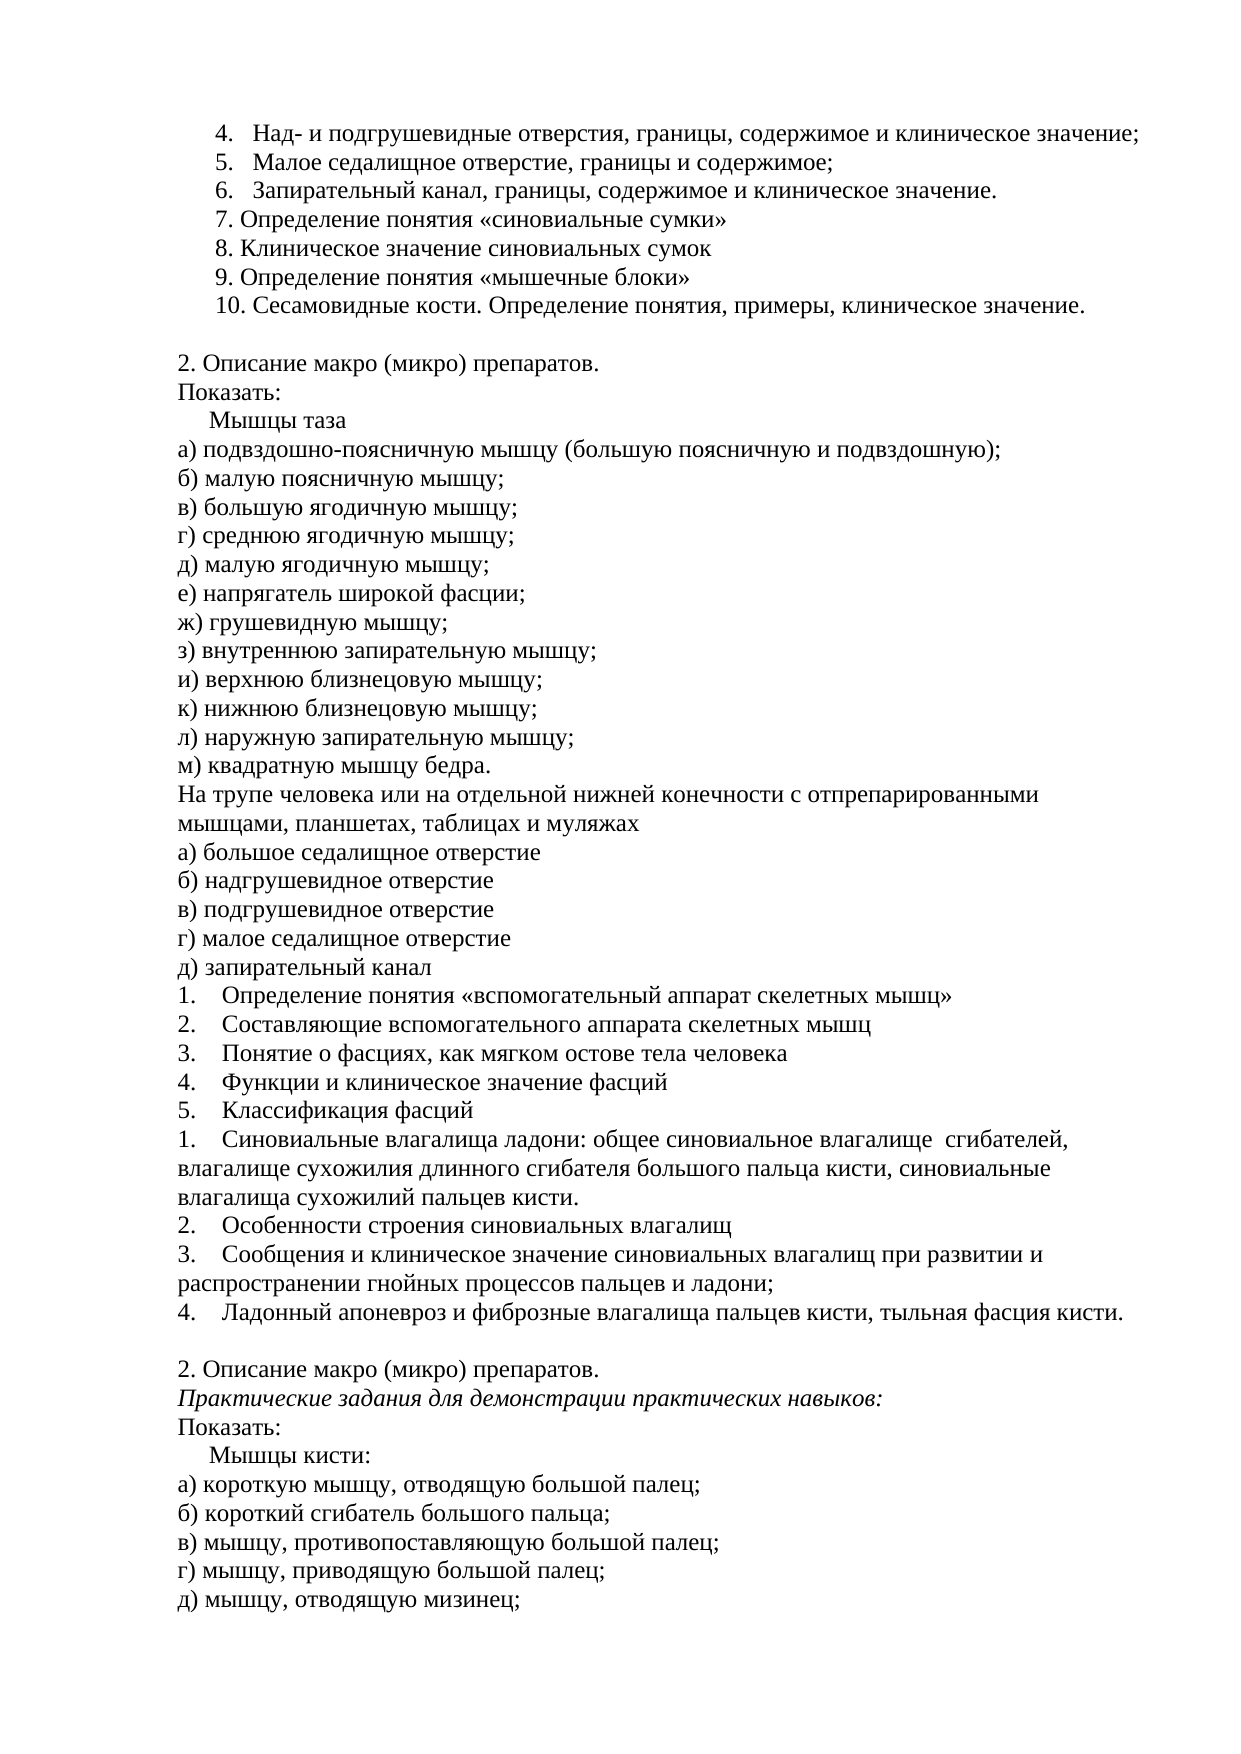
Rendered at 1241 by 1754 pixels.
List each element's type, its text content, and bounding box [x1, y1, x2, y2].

text б) короткий сгибатель большого пальца; [177, 1498, 1152, 1527]
list Запирательный канал, границы, содержимое и клиническое значение. [215, 176, 1152, 204]
list Сообщения и клиническое значение синовиальных влагалищ при развитии и распространении гнойных процессов пальцев и ладони; [177, 1239, 1152, 1297]
text д) малую ягодичную мышцу; [177, 549, 1152, 578]
list Понятие о фасциях, как мягком остове тела человека [177, 1038, 1152, 1067]
text г) среднюю ягодичную мышцу; [177, 521, 1152, 549]
text а) короткую мышцу, отводящую большой палец; [177, 1469, 1152, 1498]
text б) надгрушевидное отверстие [177, 866, 1152, 894]
text Практические задания для демонстрации практических навыков: [177, 1383, 1152, 1412]
list Ладонный апоневроз и фиброзные влагалища пальцев кисти, тыльная фасция кисти. [177, 1297, 1152, 1326]
list Составляющие вспомогательного аппарата скелетных мышц [177, 1009, 1152, 1038]
text г) малое седалищное отверстие [177, 923, 1152, 952]
text в) мышцу, противопоставляющую большой палец; [177, 1527, 1152, 1556]
text а) большое седалищное отверстие [177, 837, 1152, 866]
text 9. Определение понятия «мышечные блоки» [215, 262, 1152, 291]
text 8. Клиническое значение синовиальных сумок [215, 233, 1152, 262]
text 7. Определение понятия «синовиальные сумки» [215, 204, 1152, 233]
text е) напрягатель широкой фасции; [177, 578, 1152, 607]
text На трупе человека или на отдельной нижней конечности с отпрепарированными мышцами, планшетах, таблицах и муляжах [177, 779, 1152, 837]
text а) подвздошно-поясничную мышцу (большую поясничную и подвздошную); [177, 434, 1152, 463]
list Определение понятия «вспомогательный аппарат скелетных мышц» [177, 981, 1152, 1009]
text 2. Описание макро (микро) препаратов. [177, 1354, 1152, 1383]
text б) малую поясничную мышцу; [177, 463, 1152, 492]
text и) верхнюю близнецовую мышцу; [177, 664, 1152, 693]
text в) большую ягодичную мышцу; [177, 492, 1152, 521]
text ж) грушевидную мышцу; [177, 607, 1152, 636]
text г) мышцу, приводящую большой палец; [177, 1556, 1152, 1584]
text Показать: [177, 377, 1152, 406]
text в) подгрушевидное отверстие [177, 894, 1152, 923]
list Синовиальные влагалища ладони: общее синовиальное влагалище сгибателей, влагалище сухожилия длинного сгибателя большого пальца кисти, синовиальные влагалища сухожилий пальцев кисти. [177, 1124, 1152, 1211]
text д) мышцу, отводящую мизинец; [177, 1584, 1152, 1613]
text Мышцы кисти: [177, 1441, 1152, 1469]
text з) внутреннюю запирательную мышцу; [177, 636, 1152, 664]
list Особенности строения синовиальных влагалищ [177, 1211, 1152, 1239]
text л) наружную запирательную мышцу; [177, 722, 1152, 751]
list Малое седалищное отверстие, границы и содержимое; [215, 147, 1152, 176]
list Функции и клиническое значение фасций [177, 1067, 1152, 1096]
text 2. Описание макро (микро) препаратов. [177, 348, 1152, 377]
list Над- и подгрушевидные отверстия, границы, содержимое и клиническое значение; [215, 118, 1152, 147]
text д) запирательный канал [177, 952, 1152, 981]
list Классификация фасций [177, 1096, 1152, 1124]
text м) квадратную мышцу бедра. [177, 751, 1152, 779]
text Показать: [177, 1412, 1152, 1441]
text 10. Сесамовидные кости. Определение понятия, примеры, клиническое значение. [215, 291, 1152, 319]
text к) нижнюю близнецовую мышцу; [177, 693, 1152, 722]
text Мышцы таза [177, 406, 1152, 434]
